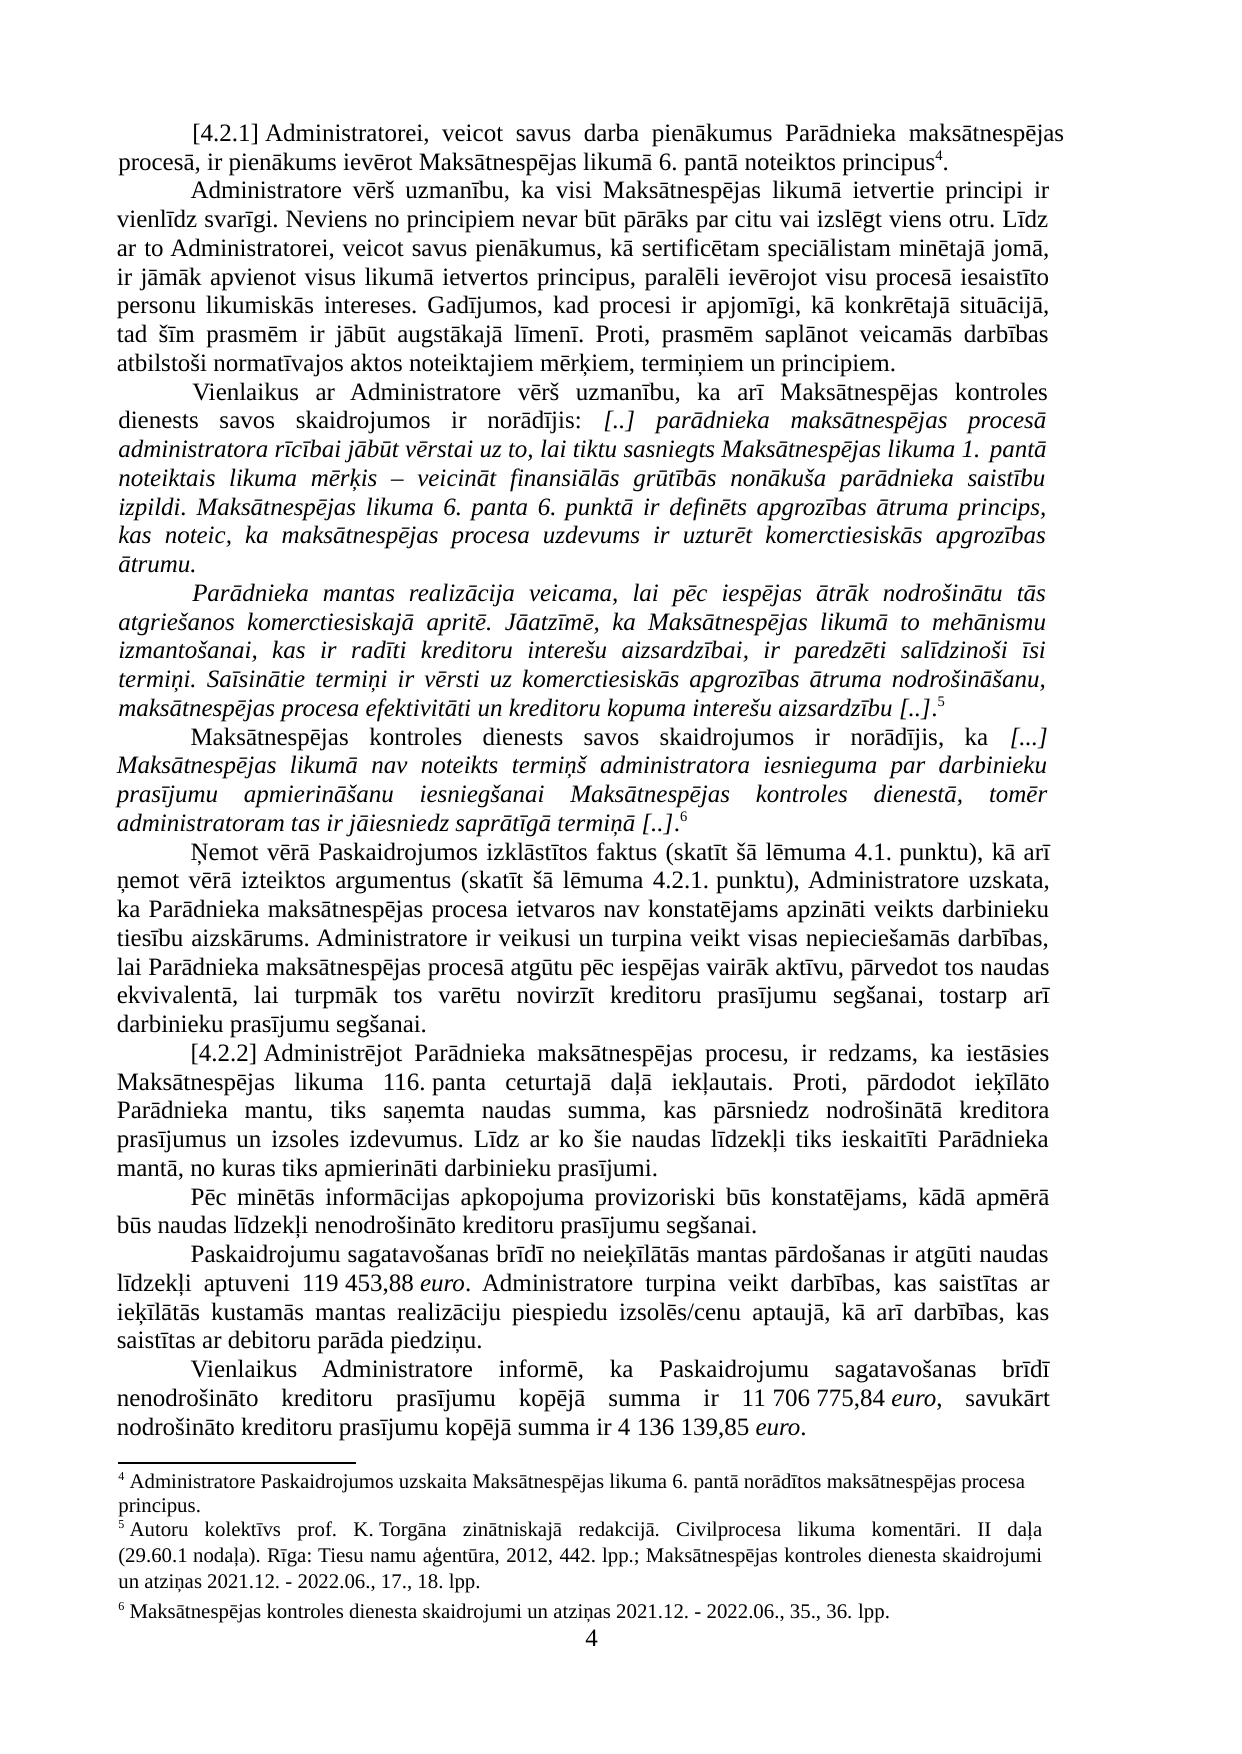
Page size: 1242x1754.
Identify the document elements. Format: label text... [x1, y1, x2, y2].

text Vienlaikus Administratore informē, ka Paskaidrojumu sagatavošanas brīdī nenodrošināto kreditoru prasījumu kopējā summa ir 11 706 775,84 euro, savukārt nodrošināto kreditoru prasījumu kopējā summa ir 4 136 139,85 euro. [117, 1354, 1050, 1441]
text Maksātnespējas kontroles dienests savos skaidrojumos ir norādījis, ka [...] Maksātnespējas likumā nav noteikts termiņš administratora iesnieguma par darbinieku prasījumu apmierināšanu iesniegšanai Maksātnespējas kontroles dienestā, tomēr administratoram tas ir jāiesniedz saprātīgā termiņā [..]. [117, 722, 1050, 837]
text Ņemot vērā Paskaidrojumos izklāstītos faktus (skatīt šā lēmuma 4.1. punktu), kā arī ņemot vērā izteiktos argumentus (skatīt šā lēmuma 4.2.1. punktu), Administratore uzskata, ka Parādnieka maksātnespējas procesa ietvaros nav konstatējams apzināti veikts darbinieku tiesību aizskārums. Administratore ir veikusi un turpina veikt visas nepieciešamās darbības, lai Parādnieka maksātnespējas procesā atgūtu pēc iespējas vairāk aktīvu, pārvedot tos naudas ekvivalentā, lai turpmāk tos varētu novirzīt kreditoru prasījumu segšanai, tostarp arī darbinieku prasījumu segšanai. [117, 837, 1050, 1038]
text [4.2.1] Administratorei, veicot savus darba pienākumus Parādnieka maksātnespējas procesā, ir pienākums ievērot Maksātnespējas likumā 6. pantā noteiktos principus. [118, 118, 1064, 176]
text Pēc minētās informācijas apkopojuma provizoriski būs konstatējams, kādā apmērā būs naudas līdzekļi nenodrošināto kreditoru prasījumu segšanai. [117, 1182, 1050, 1239]
text [4.2.2] Administrējot Parādnieka maksātnespējas procesu, ir redzams, ka iestāsies Maksātnespējas likuma 116. panta ceturtajā daļā iekļautais. Proti, pārdodot ieķīlāto Parādnieka mantu, tiks saņemta naudas summa, kas pārsniedz nodrošinātā kreditora prasījumus un izsoles izdevumus. Līdz ar ko šie naudas līdzekļi tiks ieskaitīti Parādnieka mantā, no kuras tiks apmierināti darbinieku prasījumi. [117, 1038, 1050, 1182]
text Parādnieka mantas realizācija veicama, lai pēc iespējas ātrāk nodrošinātu tās atgriešanos komerctiesiskajā apritē. Jāatzīmē, ka Maksātnespējas likumā to mehānismu izmantošanai, kas ir radīti kreditoru interešu aizsardzībai, ir paredzēti salīdzinoši īsi termiņi. Saīsinātie termiņi ir vērsti uz komerctiesiskās apgrozības ātruma nodrošināšanu, maksātnespējas procesa efektivitāti un kreditoru kopuma interešu aizsardzību [..]. [118, 578, 1049, 722]
text Paskaidrojumu sagatavošanas brīdī no neieķīlātās mantas pārdošanas ir atgūti naudas līdzekļi aptuveni 119 453,88 euro. Administratore turpina veikt darbības, kas saistītas ar ieķīlātās kustamās mantas realizāciju piespiedu izsolēs/cenu aptaujā, kā arī darbības, kas saistītas ar debitoru parāda piedziņu. [117, 1239, 1050, 1354]
text Vienlaikus ar Administratore vērš uzmanību, ka arī Maksātnespējas kontroles dienests savos skaidrojumos ir norādījis: [..] parādnieka maksātnespējas procesā administratora rīcībai jābūt vērstai uz to, lai tiktu sasniegts Maksātnespējas likuma 1. pantā noteiktais likuma mērķis – veicināt finansiālās grūtībās nonākuša parādnieka saistību izpildi. Maksātnespējas likuma 6. panta 6. punktā ir definēts apgrozības ātruma princips, kas noteic, ka maksātnespējas procesa uzdevums ir uzturēt komerctiesiskās apgrozības ātrumu. [118, 377, 1049, 578]
text Administratore vērš uzmanību, ka visi Maksātnespējas likumā ietvertie principi ir vienlīdz svarīgi. Neviens no principiem nevar būt pārāks par citu vai izslēgt viens otru. Līdz ar to Administratorei, veicot savus pienākumus, kā sertificētam speciālistam minētajā jomā, ir jāmāk apvienot visus likumā ietvertos principus, paralēli ievērojot visu procesā iesaistīto personu likumiskās intereses. Gadījumos, kad procesi ir apjomīgi, kā konkrētajā situācijā, tad šīm prasmēm ir jābūt augstākajā līmenī. Proti, prasmēm saplānot veicamās darbības atbilstoši normatīvajos aktos noteiktajiem mērķiem, termiņiem un principiem. [117, 176, 1050, 377]
